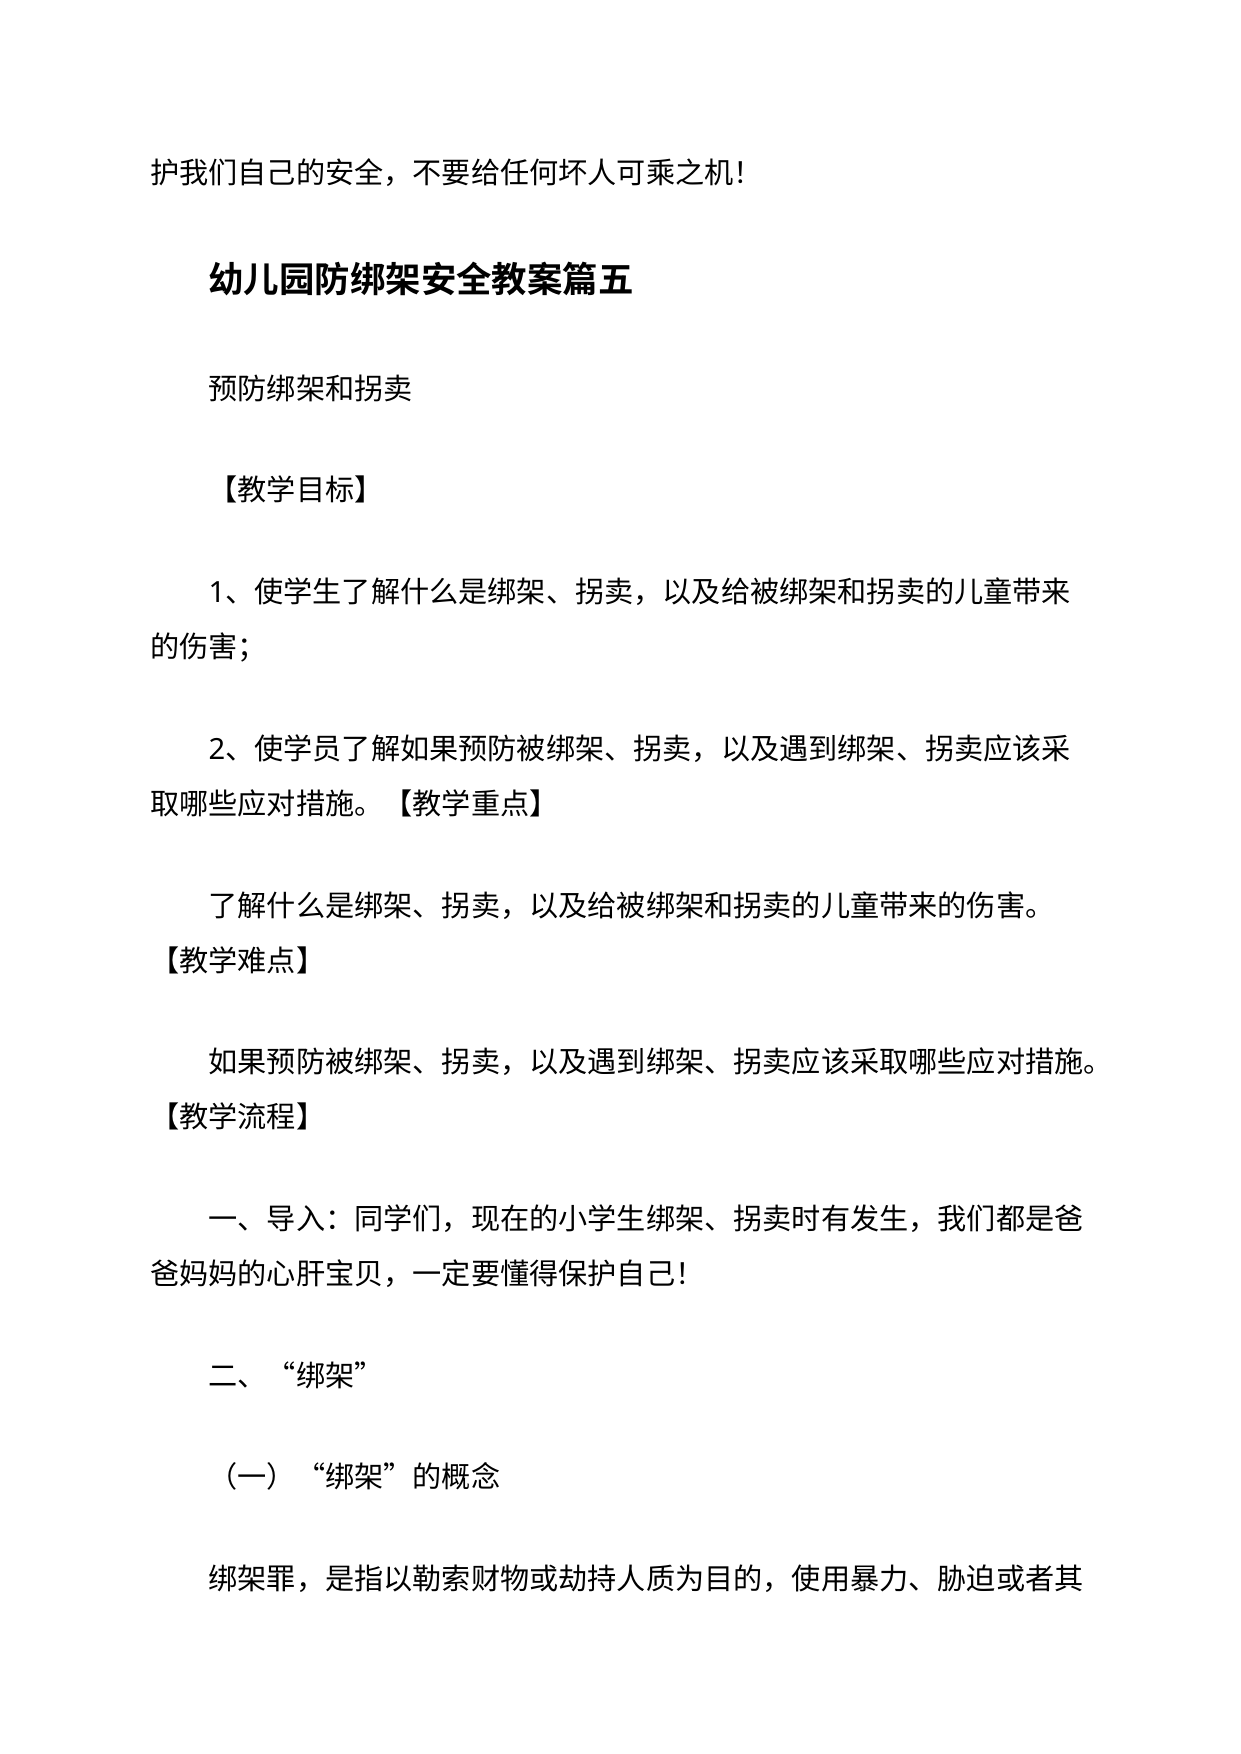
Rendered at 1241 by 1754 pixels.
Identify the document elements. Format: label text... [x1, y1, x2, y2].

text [150, 150, 1090, 192]
text 【教学目标】 [150, 467, 1090, 509]
text 1、使学生了解什么是绑架、拐卖，以及给被绑架和拐卖的儿童带来的伤害； [150, 569, 1090, 666]
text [150, 1556, 1090, 1598]
text 了解什么是绑架、拐卖，以及给被绑架和拐卖的儿童带来的伤害。【教学难点】 [150, 882, 1090, 979]
text （一）“绑架”的概念 [150, 1454, 1090, 1496]
text 幼儿园防绑架安全教案篇五 [150, 252, 1090, 303]
text 二、“绑架” [150, 1352, 1090, 1394]
text 一、导入：同学们，现在的小学生绑架、拐卖时有发生，我们都是爸爸妈妈的心肝宝贝，一定要懂得保护自己！ [150, 1196, 1090, 1293]
text 2、使学员了解如果预防被绑架、拐卖，以及遇到绑架、拐卖应该采取哪些应对措施。【教学重点】 [150, 726, 1090, 823]
text 预防绑架和拐卖 [150, 365, 1090, 407]
text 如果预防被绑架、拐卖，以及遇到绑架、拐卖应该采取哪些应对措施。【教学流程】 [150, 1039, 1090, 1136]
